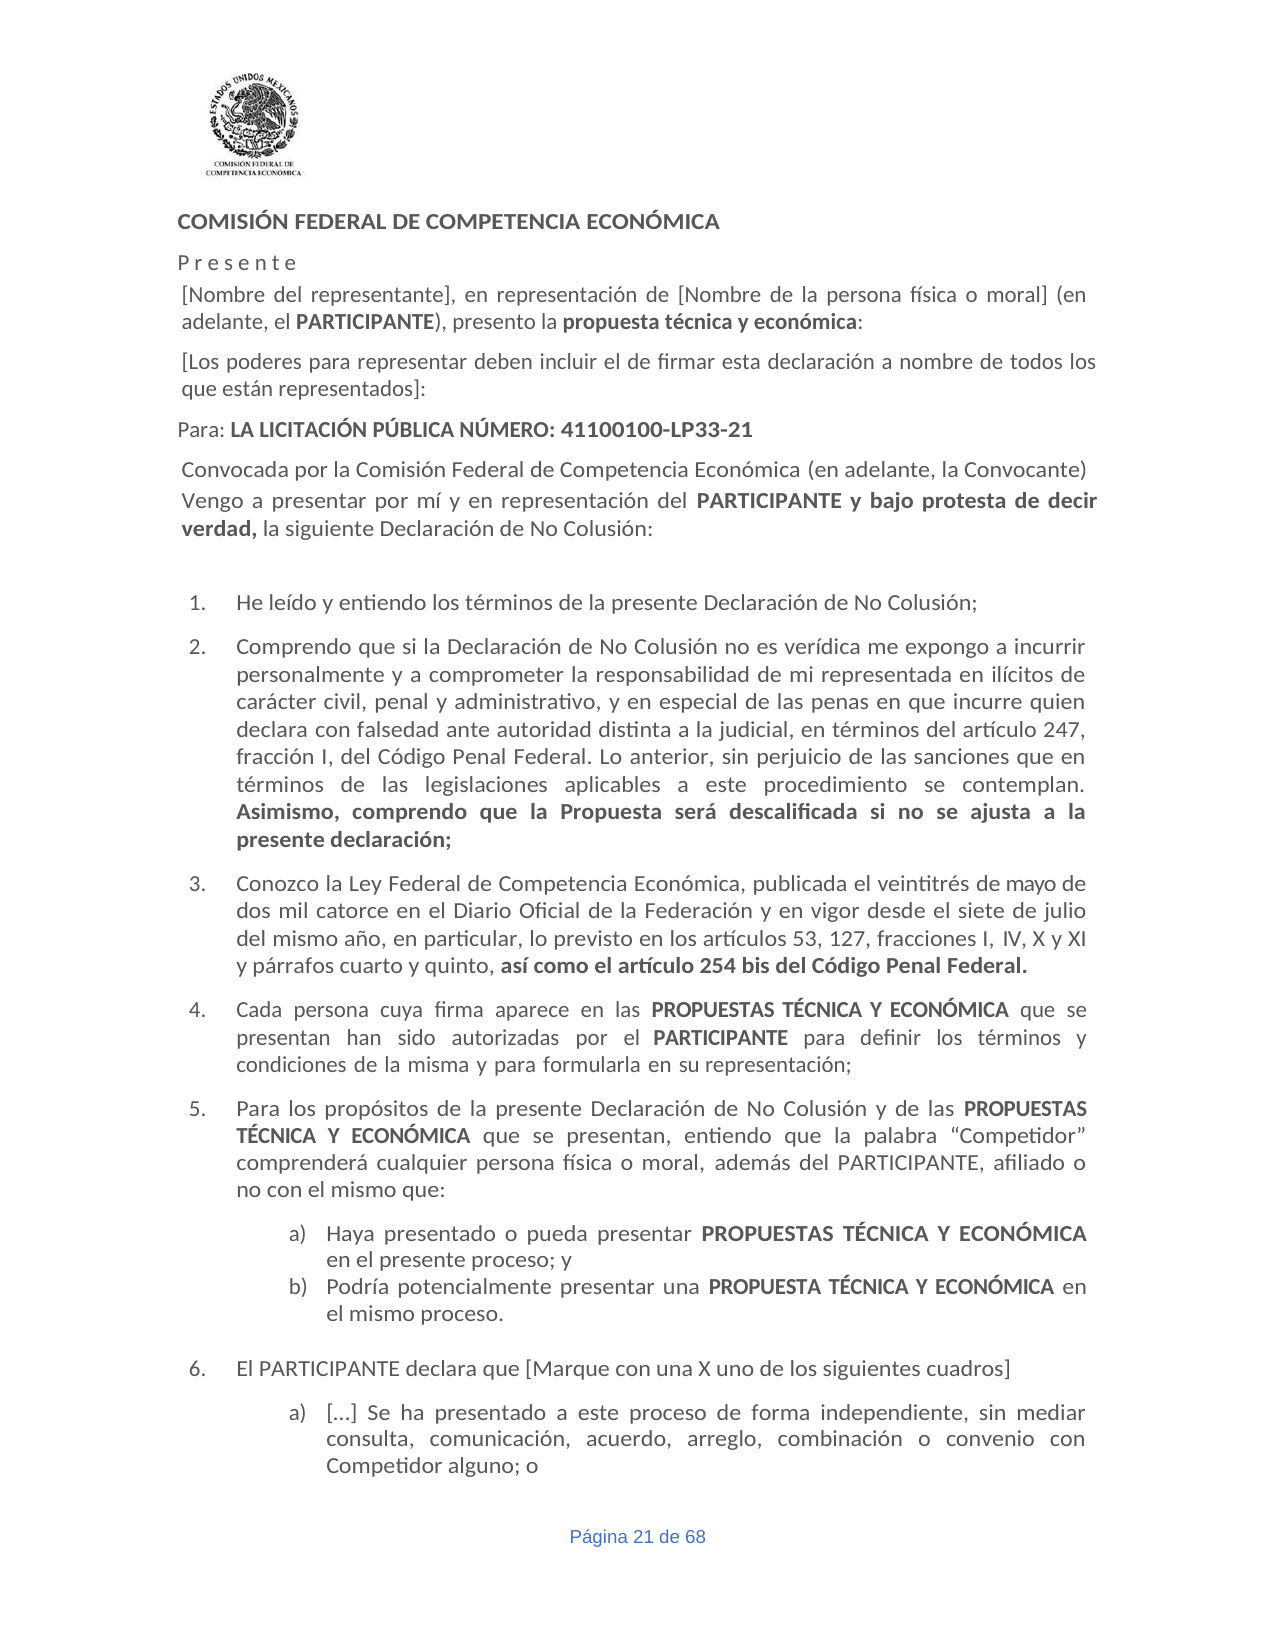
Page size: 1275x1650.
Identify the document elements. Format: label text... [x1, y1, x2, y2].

text [Nombre del representante], en representación de [Nombre de la persona física o moral] (en adelante, el PARTICIPANTE), presento la propuesta técnica y económica: [181, 280, 1088, 335]
text Convocada por la Comisión Federal de Competencia Económica (en adelante, la Convocante) [181, 455, 1098, 483]
list Cada persona cuya firma aparece en las PROPUESTAS TÉCNICA Y ECONÓMICA que se presentan han sido autorizadas por el PARTICIPANTE para definir los términos y condiciones de la misma y para formularla en su representación; [189, 996, 1087, 1078]
text Para: LA LICITACIÓN PÚBLICA NÚMERO: 41100100-LP33-21 [177, 415, 1098, 443]
list Conozco la Ley Federal de Competencia Económica, publicada el veintitrés de mayo de dos mil catorce en el Diario Oficial de la Federación y en vigor desde el siete de julio del mismo año, en particular, lo previsto en los artículos 53, 127, fracciones I, IV, X y XI y párrafos cuarto y quinto, así como el artículo 254 bis del Código Penal Federal. [189, 869, 1087, 979]
list […] Se ha presentado a este proceso de forma independiente, sin mediar consulta, comunicación, acuerdo, arreglo, combinación o convenio con Competidor alguno; o [288, 1398, 1087, 1479]
list El PARTICIPANTE declara que [Marque con una X uno de los siguientes cuadros] [189, 1355, 1087, 1382]
text COMISIÓN FEDERAL DE COMPETENCIA ECONÓMICA [177, 207, 1098, 235]
list Para los propósitos de la presente Declaración de No Colusión y de las PROPUESTAS TÉCNICA Y ECONÓMICA que se presentan, entiendo que la palabra “Competidor” comprenderá cualquier persona física o moral, además del PARTICIPANTE, afiliado o no con el mismo que: [189, 1095, 1087, 1203]
list Podría potencialmente presentar una PROPUESTA TÉCNICA Y ECONÓMICA en el mismo proceso. [288, 1273, 1087, 1327]
list He leído y entiendo los términos de la presente Declaración de No Colusión; [189, 588, 1098, 616]
picture [188, 73, 322, 179]
text P r e s e n t e [177, 248, 1098, 276]
text Vengo a presentar por mí y en representación del PARTICIPANTE y bajo protesta de decir verdad, la siguiente Declaración de No Colusión: [181, 487, 1098, 542]
list Comprendo que si la Declaración de No Colusión no es verídica me expongo a incurrir personalmente y a comprometer la responsabilidad de mi representada en ilícitos de carácter civil, penal y administrativo, y en especial de las penas en que incurre quien declara con falsedad ante autoridad distinta a la judicial, en términos del artículo 247, fracción I, del Código Penal Federal. Lo anterior, sin perjuicio de las sanciones que en términos de las legislaciones aplicables a este procedimiento se contemplan. Asimismo, comprendo que la Propuesta será descalificada si no se ajusta a la presente declaración; [189, 633, 1087, 853]
list Haya presentado o pueda presentar PROPUESTAS TÉCNICA Y ECONÓMICA en el presente proceso; y [288, 1219, 1087, 1273]
text [Los poderes para representar deben incluir el de firmar esta declaración a nombre de todos los que están representados]: [181, 347, 1098, 402]
